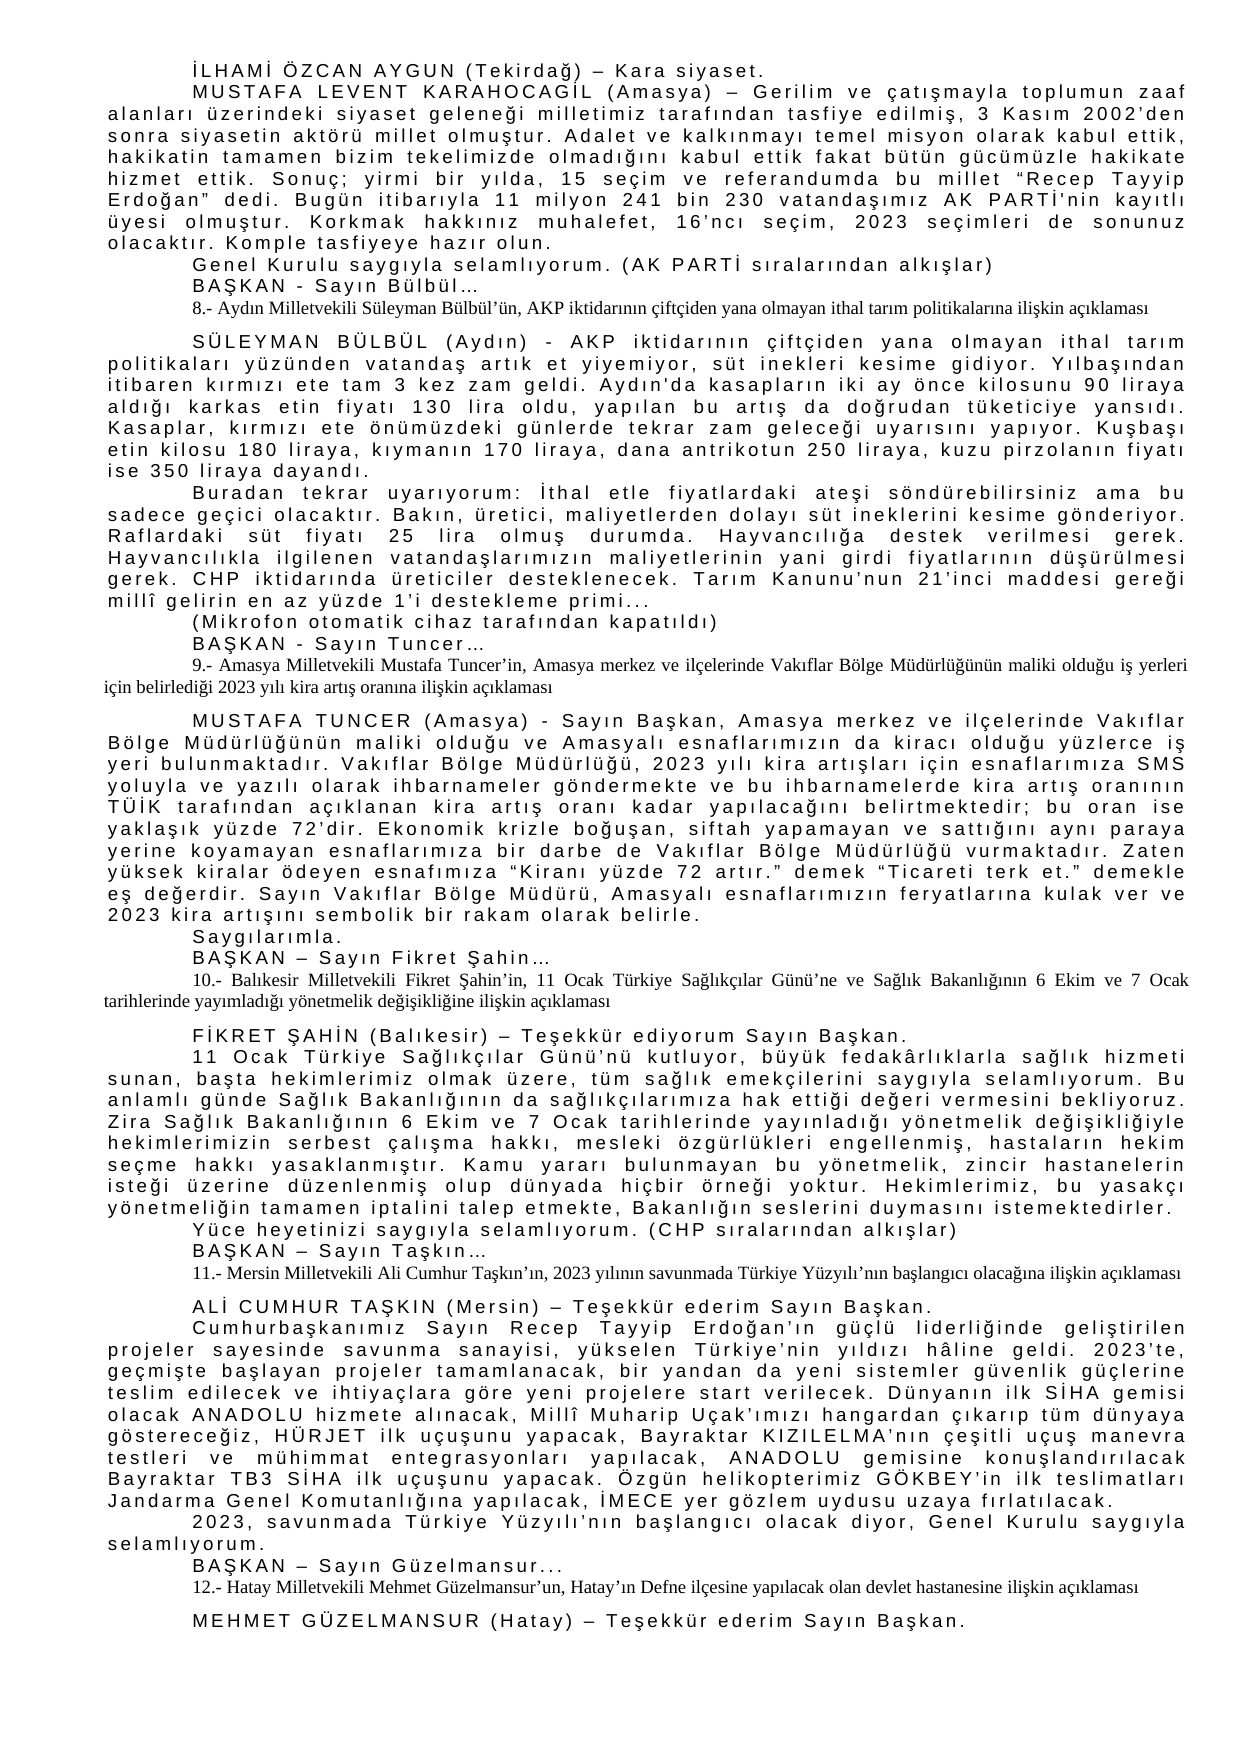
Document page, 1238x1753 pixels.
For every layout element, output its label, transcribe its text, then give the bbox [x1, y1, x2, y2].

text Saygılarımla. [108, 926, 1186, 947]
text 11.- Mersin Milletvekili Ali Cumhur Taşkın’ın, 2023 yılının savunmada Türkiye Yüzyılı’nın başlangıcı olacağına ilişkin açıklaması [103, 1262, 1190, 1283]
text 8.- Aydın Milletvekili Süleyman Bülbül’ün, AKP iktidarının çiftçiden yana olmayan ithal tarım politikalarına ilişkin açıklaması [103, 297, 1190, 318]
text Buradan tekrar uyarıyorum: İthal etle fiyatlardaki ateşi söndürebilirsiniz ama bu sadece geçici olacaktır. Bakın, üretici, maliyetlerden dolayı süt ineklerini kesime gönderiyor. Raflardaki süt fiyatı 25 lira olmuş durumda. Hayvancılığa destek verilmesi gerek. Hayvancılıkla ilgilenen vatandaşlarımızın maliyetlerinin yani girdi fiyatlarının düşürülmesi gerek. CHP iktidarında üreticiler desteklenecek. Tarım Kanunu’nun 21’inci maddesi gereği millî gelirin en az yüzde 1’i destekleme primi... [108, 482, 1186, 611]
text 11 Ocak Türkiye Sağlıkçılar Günü’nü kutluyor, büyük fedakârlıklarla sağlık hizmeti sunan, başta hekimlerimiz olmak üzere, tüm sağlık emekçilerini saygıyla selamlıyorum. Bu anlamlı günde Sağlık Bakanlığının da sağlıkçılarımıza hak ettiği değeri vermesini bekliyoruz. Zira Sağlık Bakanlığının 6 Ekim ve 7 Ocak tarihlerinde yayınladığı yönetmelik değişikliğiyle hekimlerimizin serbest çalışma hakkı, mesleki özgürlükleri engellenmiş, hastaların hekim seçme hakkı yasaklanmıştır. Kamu yararı bulunmayan bu yönetmelik, zincir hastanelerin isteği üzerine düzenlenmiş olup dünyada hiçbir örneği yoktur. Hekimlerimiz, bu yasakçı yönetmeliğin tamamen iptalini talep etmekte, Bakanlığın seslerini duymasını istemektedirler. [108, 1046, 1186, 1218]
text Yüce heyetinizi saygıyla selamlıyorum. (CHP sıralarından alkışlar) [108, 1218, 1186, 1240]
text MUSTAFA TUNCER (Amasya) - Sayın Başkan, Amasya merkez ve ilçelerinde Vakıflar Bölge Müdürlüğünün maliki olduğu ve Amasyalı esnaflarımızın da kiracı olduğu yüzlerce iş yeri bulunmaktadır. Vakıflar Bölge Müdürlüğü, 2023 yılı kira artışları için esnaflarımıza SMS yoluyla ve yazılı olarak ihbarnameler göndermekte ve bu ihbarnamelerde kira artış oranının TÜİK tarafından açıklanan kira artış oranı kadar yapılacağını belirtmektedir; bu oran ise yaklaşık yüzde 72’dir. Ekonomik krizle boğuşan, siftah yapamayan ve sattığını aynı paraya yerine koyamayan esnaflarımıza bir darbe de Vakıflar Bölge Müdürlüğü vurmaktadır. Zaten yüksek kiralar ödeyen esnafımıza “Kiranı yüzde 72 artır.” demek “Ticareti terk et.” demekle eş değerdir. Sayın Vakıflar Bölge Müdürü, Amasyalı esnaflarımızın feryatlarına kulak ver ve 2023 kira artışını sembolik bir rakam olarak belirle. [108, 710, 1186, 926]
text BAŞKAN – Sayın Fikret Şahin… [108, 947, 1186, 969]
text 2023, savunmada Türkiye Yüzyılı’nın başlangıcı olacak diyor, Genel Kurulu saygıyla selamlıyorum. [108, 1511, 1186, 1554]
text Genel Kurulu saygıyla selamlıyorum. (AK PARTİ sıralarından alkışlar) [108, 254, 1186, 275]
text 10.- Balıkesir Milletvekili Fikret Şahin’in, 11 Ocak Türkiye Sağlıkçılar Günü’ne ve Sağlık Bakanlığının 6 Ekim ve 7 Ocak tarihlerinde yayımladığı yönetmelik değişikliğine ilişkin açıklaması [103, 969, 1190, 1012]
text BAŞKAN - Sayın Bülbül… [108, 275, 1186, 297]
text Cumhurbaşkanımız Sayın Recep Tayyip Erdoğan’ın güçlü liderliğinde geliştirilen projeler sayesinde savunma sanayisi, yükselen Türkiye’nin yıldızı hâline geldi. 2023’te, geçmişte başlayan projeler tamamlanacak, bir yandan da yeni sistemler güvenlik güçlerine teslim edilecek ve ihtiyaçlara göre yeni projelere start verilecek. Dünyanın ilk SİHA gemisi olacak ANADOLU hizmete alınacak, Millî Muharip Uçak’ımızı hangardan çıkarıp tüm dünyaya göstereceğiz, HÜRJET ilk uçuşunu yapacak, Bayraktar KIZILELMA’nın çeşitli uçuş manevra testleri ve mühimmat entegrasyonları yapılacak, ANADOLU gemisine konuşlandırılacak Bayraktar TB3 SİHA ilk uçuşunu yapacak. Özgün helikopterimiz GÖKBEY’in ilk teslimatları Jandarma Genel Komutanlığına yapılacak, İMECE yer gözlem uydusu uzaya fırlatılacak. [108, 1317, 1186, 1511]
text İLHAMİ ÖZCAN AYGUN (Tekirdağ) – Kara siyaset. [108, 60, 1186, 81]
text 9.- Amasya Milletvekili Mustafa Tuncer’in, Amasya merkez ve ilçelerinde Vakıflar Bölge Müdürlüğünün maliki olduğu iş yerleri için belirlediği 2023 yılı kira artış oranına ilişkin açıklaması [103, 654, 1190, 697]
text SÜLEYMAN BÜLBÜL (Aydın) - AKP iktidarının çiftçiden yana olmayan ithal tarım politikaları yüzünden vatandaş artık et yiyemiyor, süt inekleri kesime gidiyor. Yılbaşından itibaren kırmızı ete tam 3 kez zam geldi. Aydın'da kasapların iki ay önce kilosunu 90 liraya aldığı karkas etin fiyatı 130 lira oldu, yapılan bu artış da doğrudan tüketiciye yansıdı. Kasaplar, kırmızı ete önümüzdeki günlerde tekrar zam geleceği uyarısını yapıyor. Kuşbaşı etin kilosu 180 liraya, kıymanın 170 liraya, dana antrikotun 250 liraya, kuzu pirzolanın fiyatı ise 350 liraya dayandı. [108, 331, 1186, 482]
text MUSTAFA LEVENT KARAHOCAGİL (Amasya) – Gerilim ve çatışmayla toplumun zaaf alanları üzerindeki siyaset geleneği milletimiz tarafından tasfiye edilmiş, 3 Kasım 2002’den sonra siyasetin aktörü millet olmuştur. Adalet ve kalkınmayı temel misyon olarak kabul ettik, hakikatin tamamen bizim tekelimizde olmadığını kabul ettik fakat bütün gücümüzle hakikate hizmet ettik. Sonuç; yirmi bir yılda, 15 seçim ve referandumda bu millet “Recep Tayyip Erdoğan” dedi. Bugün itibarıyla 11 milyon 241 bin 230 vatandaşımız AK PARTİ'nin kayıtlı üyesi olmuştur. Korkmak hakkınız muhalefet, 16’ncı seçim, 2023 seçimleri de sonunuz olacaktır. Komple tasfiyeye hazır olun. [108, 81, 1186, 254]
text MEHMET GÜZELMANSUR (Hatay) – Teşekkür ederim Sayın Başkan. [108, 1610, 1186, 1632]
text BAŞKAN – Sayın Taşkın… [108, 1240, 1186, 1262]
text ALİ CUMHUR TAŞKIN (Mersin) – Teşekkür ederim Sayın Başkan. [108, 1296, 1186, 1317]
text 12.- Hatay Milletvekili Mehmet Güzelmansur’un, Hatay’ın Defne ilçesine yapılacak olan devlet hastanesine ilişkin açıklaması [103, 1576, 1190, 1597]
text BAŞKAN - Sayın Tuncer… [108, 633, 1186, 654]
text BAŞKAN – Sayın Güzelmansur... [108, 1554, 1186, 1576]
text (Mikrofon otomatik cihaz tarafından kapatıldı) [108, 611, 1186, 633]
text FİKRET ŞAHİN (Balıkesir) – Teşekkür ediyorum Sayın Başkan. [108, 1024, 1186, 1046]
